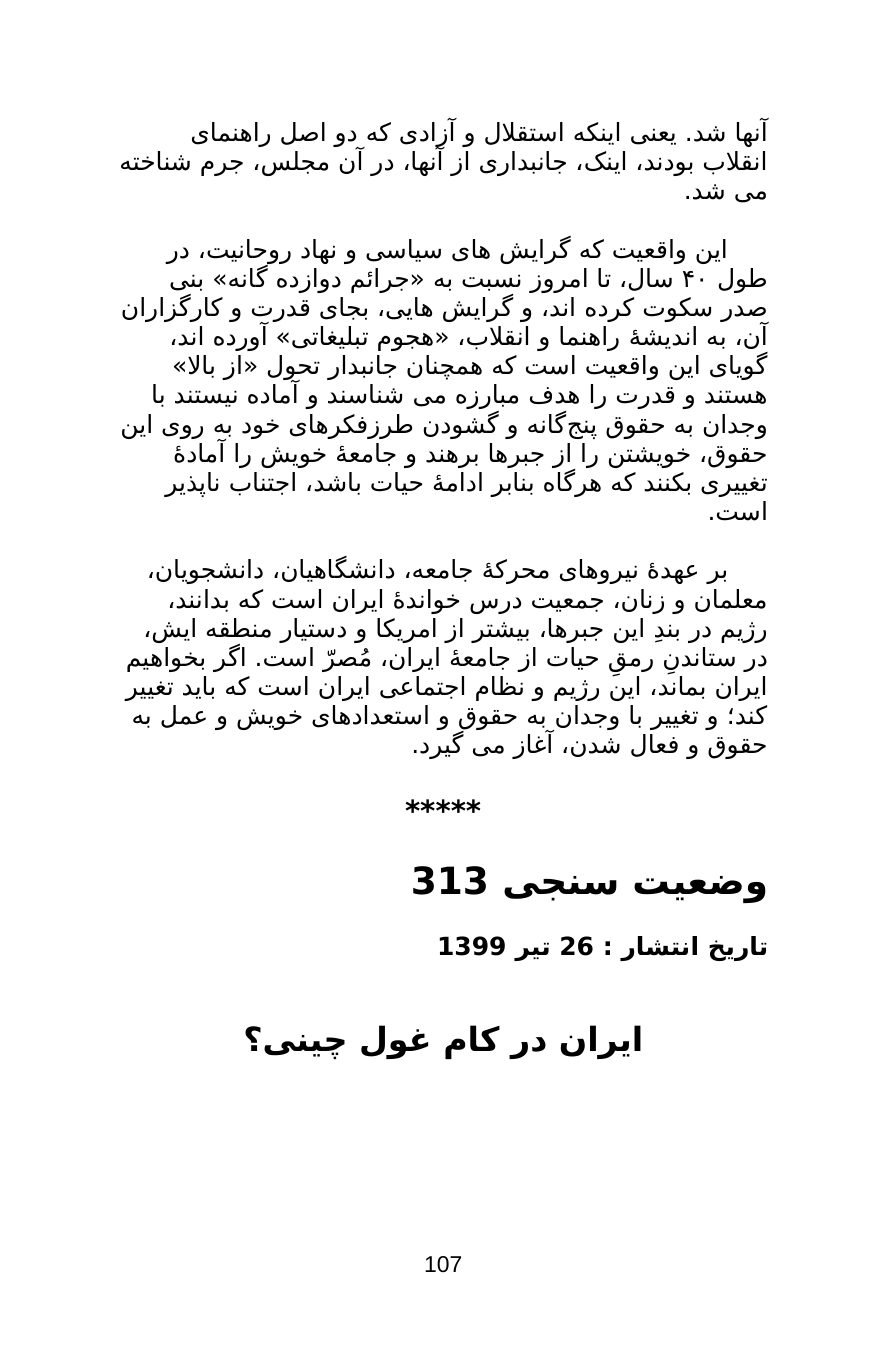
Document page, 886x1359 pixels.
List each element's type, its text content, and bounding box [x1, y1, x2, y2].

subtitle ایران در کام غول چینی؟ [118, 1021, 768, 1059]
text بر عهدۀ نیروهای محرکۀ جامعه، دانشگاهیان، دانشجویان، معلمان و زنان، جمعیت درس خواندۀ ایران است که بدانند، رژیم در بندِ این جبرها، بیشتر از امریکا و دستیار منطقه ‌ایش، در ستاندنِ رمقِ حیات از جامعۀ ایران، مُصرّ است. اگر بخواهیم ایران بماند، این رژیم و نظام اجتماعی ایران است که باید تغییر کند؛ و تغییر با وجدان به حقوق و استعدادهای خویش و عمل به حقوق و فعال شدن، آغاز می ‌گیرد. [118, 556, 768, 760]
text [118, 118, 768, 206]
text این واقعیت که گرایش های سیاسی و نهاد روحانیت، در طول ۴۰ سال، تا امروز نسبت به «جرائم دوازده ‌گانه» بنی ‌صدر سکوت کرده ‌اند، و گرایش هایی، بجای قدرت و کارگزاران آن، به اندیشۀ راهنما و انقلاب، «هجوم تبلیغاتی» آورده ‌اند، گویای این واقعیت است که همچنان جانبدار تحول «از بالا» هستند و قدرت را هدف مبارزه می ‌شناسند و آماده نیستند با وجدان به حقوق پنج‌گانه و گشودن طرزفکرهای خود به روی این حقوق، خویشتن را از جبرها برهند و جامعۀ خویش را آمادۀ تغییری بکنند که هرگاه بنابر ادامۀ حیات باشد، اجتناب‌ ناپذیر است. [118, 235, 768, 526]
text وضعیت سنجی 313 [118, 860, 768, 903]
text تاریخ انتشار : 26 تیر 1399 [118, 932, 768, 962]
text ***** [118, 794, 768, 828]
